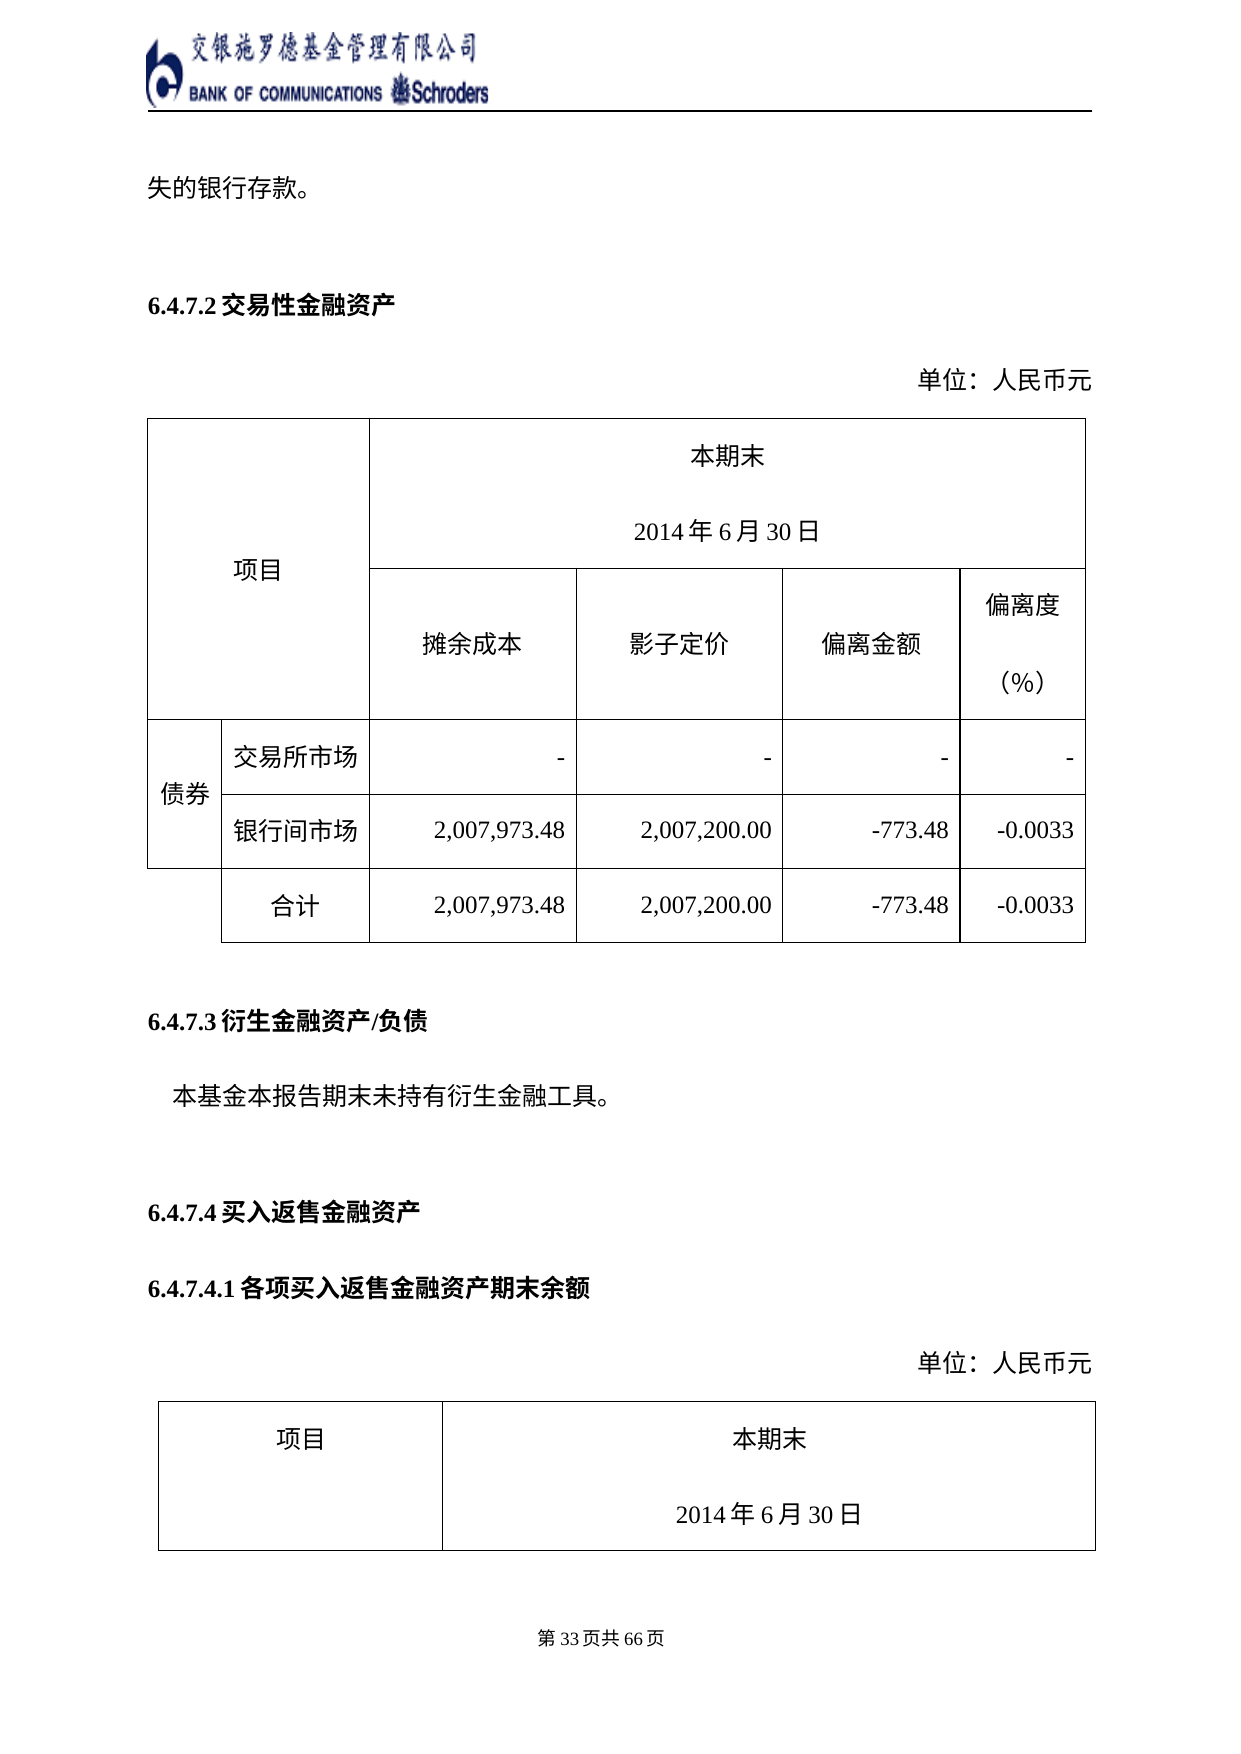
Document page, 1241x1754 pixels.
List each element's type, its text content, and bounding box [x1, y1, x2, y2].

table_header 项目 [148, 419, 369, 719]
table_cell 交易所市场 [222, 720, 369, 793]
text 6.4.7.4.1各项买入返售金融资产期末余额 [148, 1254, 1092, 1319]
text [148, 154, 1092, 219]
text 单位：人民币元 [149, 1329, 1092, 1394]
table_cell 偏离金额 [783, 569, 959, 719]
table_header 本期末 2014年6月30日 [370, 419, 1085, 567]
table_cell - [370, 720, 576, 793]
table_cell 2,007,200.00 [577, 869, 782, 942]
table_cell -773.48 [783, 795, 959, 867]
table_cell 摊余成本 [370, 569, 576, 719]
table_cell -0.0033 [961, 795, 1085, 867]
table_cell 合计 [222, 869, 369, 942]
table_cell 2,007,200.00 [577, 795, 782, 867]
text 本基金本报告期末未持有衍生金融工具。 [148, 1062, 1092, 1127]
table_cell - [577, 720, 782, 793]
picture [146, 32, 489, 108]
text 单位：人民币元 [149, 346, 1092, 411]
table_cell 2,007,973.48 [370, 869, 576, 942]
table_cell - [961, 720, 1085, 793]
text 6.4.7.4买入返售金融资产 [148, 1178, 1092, 1243]
table_cell 偏离度（％） [961, 569, 1085, 719]
table_cell -0.0033 [961, 869, 1085, 942]
table_cell - [783, 720, 959, 793]
table_cell 债券 [148, 720, 221, 867]
table_header 项目 [159, 1402, 442, 1550]
table_cell 2,007,973.48 [370, 795, 576, 867]
table_cell 影子定价 [577, 569, 782, 719]
table_cell -773.48 [783, 869, 959, 942]
text 6.4.7.3衍生金融资产/负债 [148, 987, 1092, 1052]
table_header 本期末 2014年6月30日 [443, 1402, 1095, 1550]
text 6.4.7.2交易性金融资产 [148, 271, 1092, 336]
table_cell 银行间市场 [222, 795, 369, 867]
